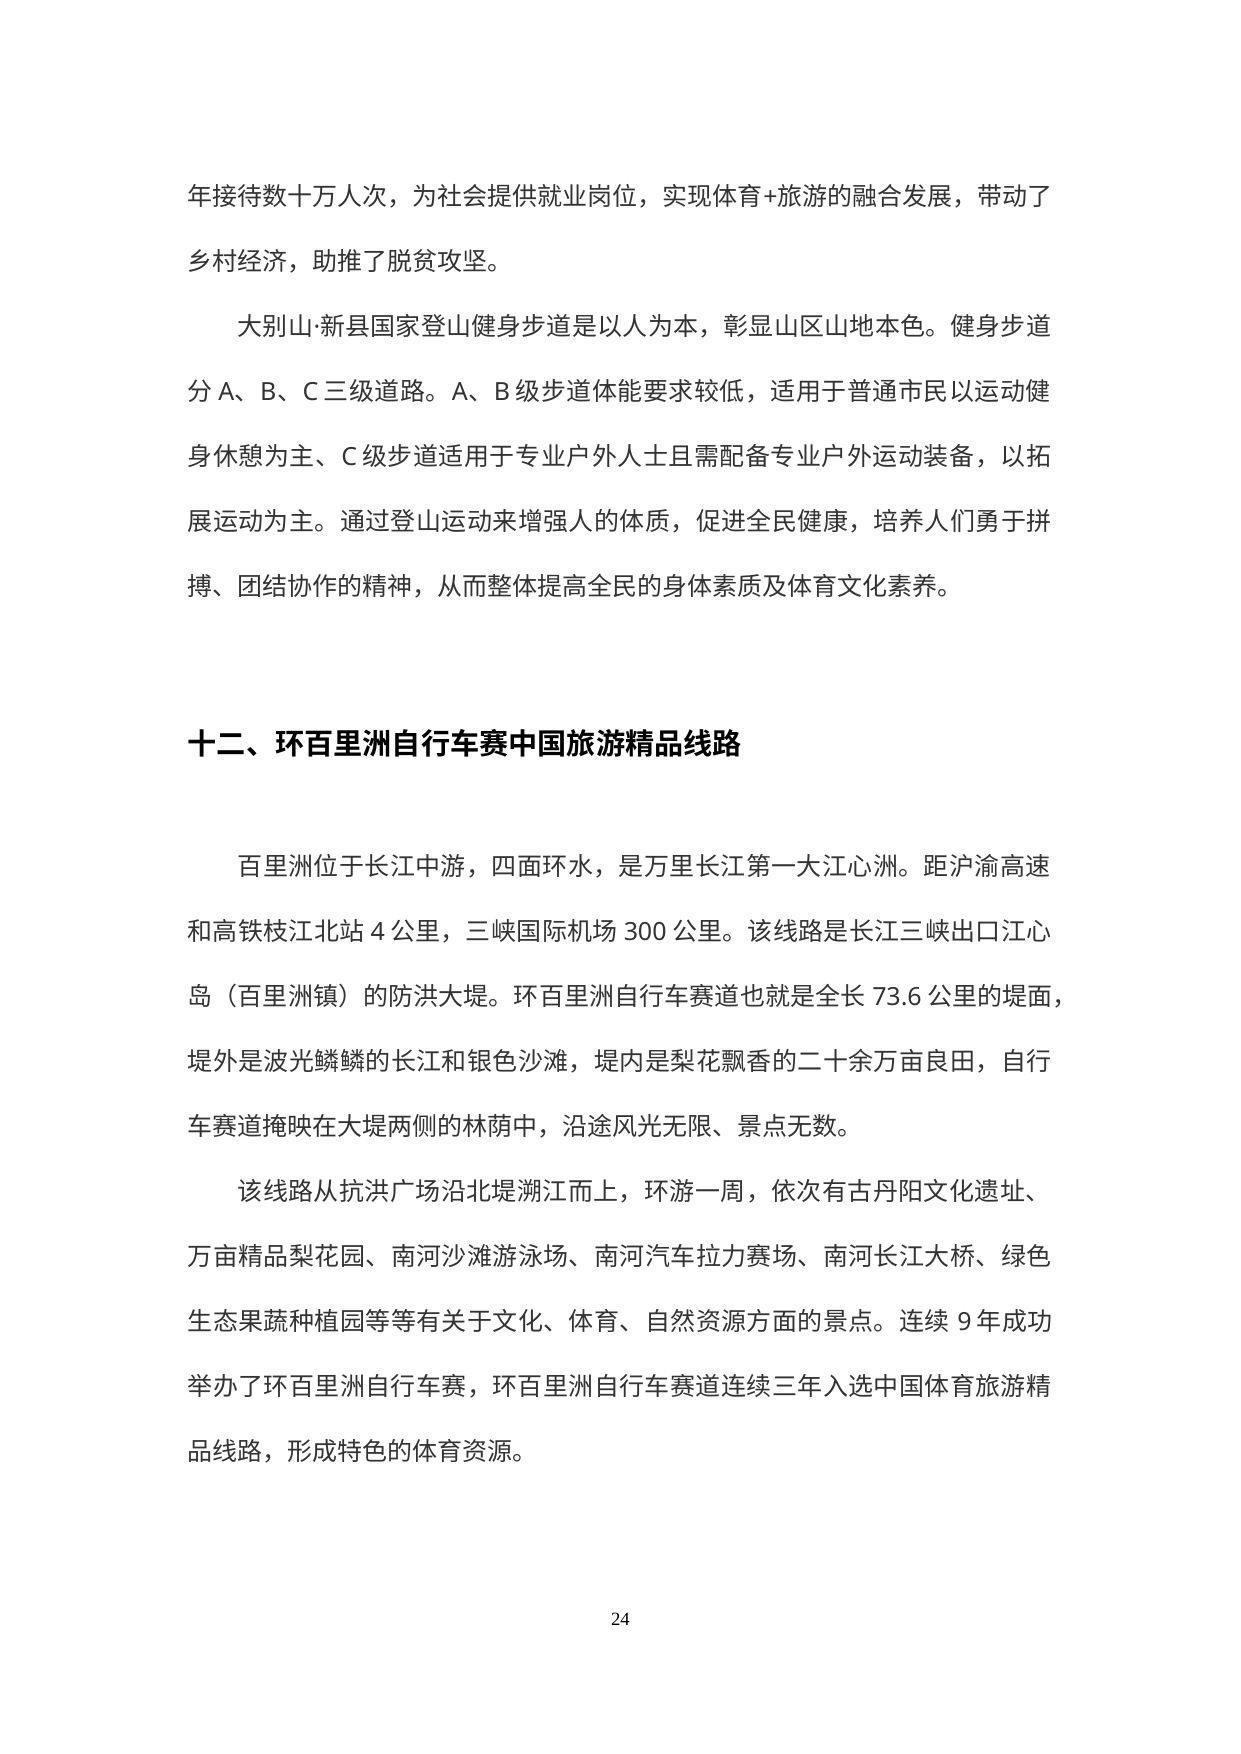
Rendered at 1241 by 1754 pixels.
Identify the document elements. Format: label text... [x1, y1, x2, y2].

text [187, 162, 1053, 292]
text 百里洲位于长江中游，四面环水，是万里长江第一大江心洲。距沪渝高速和高铁枝江北站4公里，三峡国际机场300公里。该线路是长江三峡出口江心岛（百里洲镇）的防洪大堤。环百里洲自行车赛道也就是全长73.6公里的堤面，堤外是波光鳞鳞的长江和银色沙滩，堤内是梨花飘香的二十余万亩良田，自行车赛道掩映在大堤两侧的林荫中，沿途风光无限、景点无数。 [187, 832, 1053, 1157]
subtitle 十二、环百里洲自行车赛中国旅游精品线路 [187, 709, 1053, 774]
text 该线路从抗洪广场沿北堤溯江而上，环游一周，依次有古丹阳文化遗址、万亩精品梨花园、南河沙滩游泳场、南河汽车拉力赛场、南河长江大桥、绿色生态果蔬种植园等等有关于文化、体育、自然资源方面的景点。连续9年成功举办了环百里洲自行车赛，环百里洲自行车赛道连续三年入选中国体育旅游精品线路，形成特色的体育资源。 [187, 1157, 1053, 1482]
text 大别山·新县国家登山健身步道是以人为本，彰显山区山地本色。健身步道分A、B、C三级道路。A、B级步道体能要求较低，适用于普通市民以运动健身休憩为主、C级步道适用于专业户外人士且需配备专业户外运动装备，以拓展运动为主。通过登山运动来增强人的体质，促进全民健康，培养人们勇于拼搏、团结协作的精神，从而整体提高全民的身体素质及体育文化素养。 [187, 292, 1053, 617]
